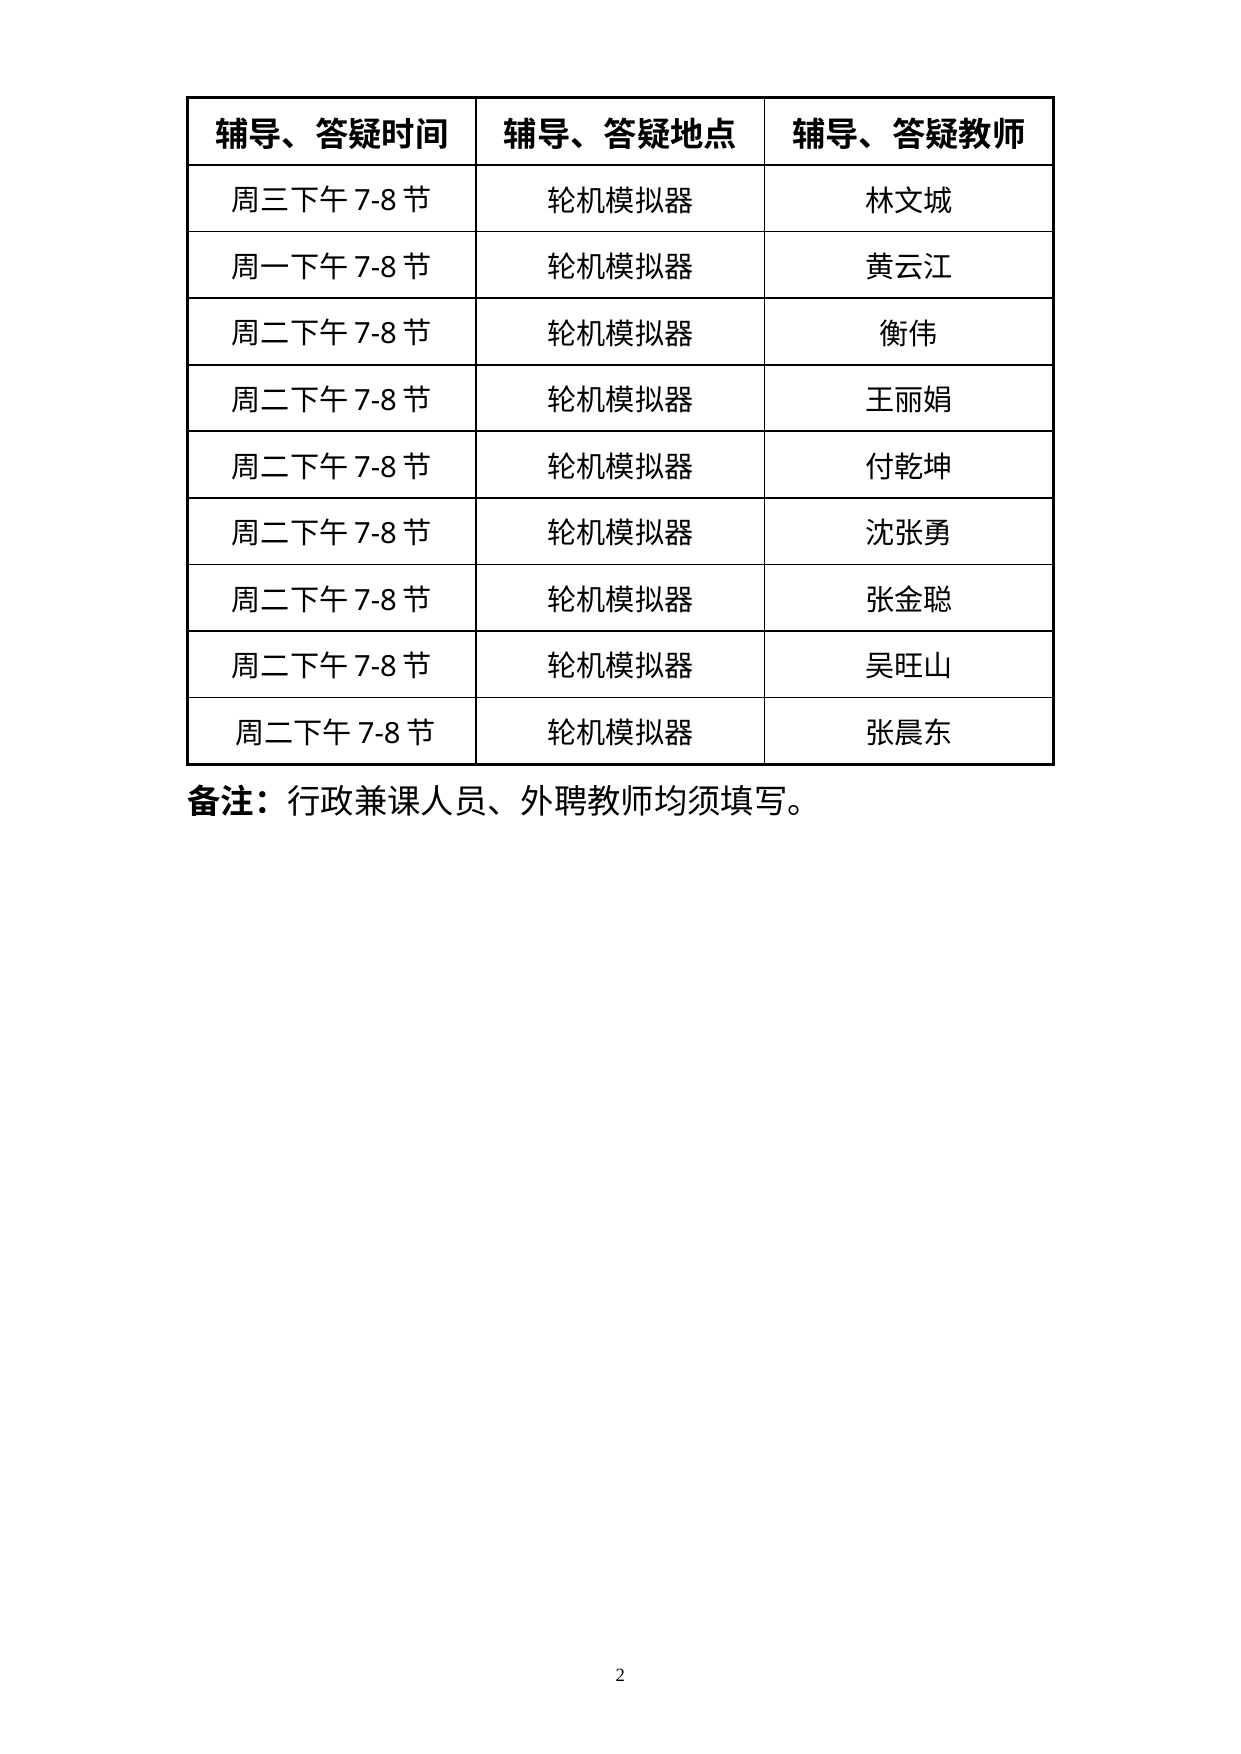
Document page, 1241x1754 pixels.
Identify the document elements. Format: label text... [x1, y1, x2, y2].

table_header 辅导、答疑时间 [189, 99, 475, 164]
table_cell 轮机模拟器 [477, 499, 764, 563]
table_cell 衡伟 [765, 299, 1052, 364]
table_cell 轮机模拟器 [477, 632, 764, 697]
table_cell 周三下午7-8节 [189, 166, 475, 231]
table_cell 付乾坤 [765, 432, 1052, 497]
table_header 辅导、答疑地点 [477, 99, 764, 164]
table_cell 周二下午7-8节 [189, 698, 475, 763]
table_cell 周二下午7-8节 [189, 366, 475, 430]
table_cell 吴旺山 [765, 632, 1052, 697]
table_cell 周二下午7-8节 [189, 565, 475, 630]
table_cell 张金聪 [765, 565, 1052, 630]
table_cell 轮机模拟器 [477, 232, 764, 297]
table_cell 周二下午7-8节 [189, 432, 475, 497]
table_cell 轮机模拟器 [477, 299, 764, 364]
table_cell 沈张勇 [765, 499, 1052, 563]
table_cell 轮机模拟器 [477, 366, 764, 430]
table_cell 周二下午7-8节 [189, 632, 475, 697]
table_cell 王丽娟 [765, 366, 1052, 430]
text 备注：行政兼课人员、外聘教师均须填写。 [187, 766, 1053, 831]
table_cell 周二下午7-8节 [189, 499, 475, 563]
table_header 辅导、答疑教师 [765, 99, 1052, 164]
table_cell 轮机模拟器 [477, 166, 764, 231]
table_cell 林文城 [765, 166, 1052, 231]
table_cell 黄云江 [765, 232, 1052, 297]
table_cell 轮机模拟器 [477, 432, 764, 497]
table_cell 轮机模拟器 [477, 565, 764, 630]
table_cell 张晨东 [765, 698, 1052, 763]
table_cell 周一下午7-8节 [189, 232, 475, 297]
table_cell 轮机模拟器 [477, 698, 764, 763]
table_cell 周二下午7-8节 [189, 299, 475, 364]
